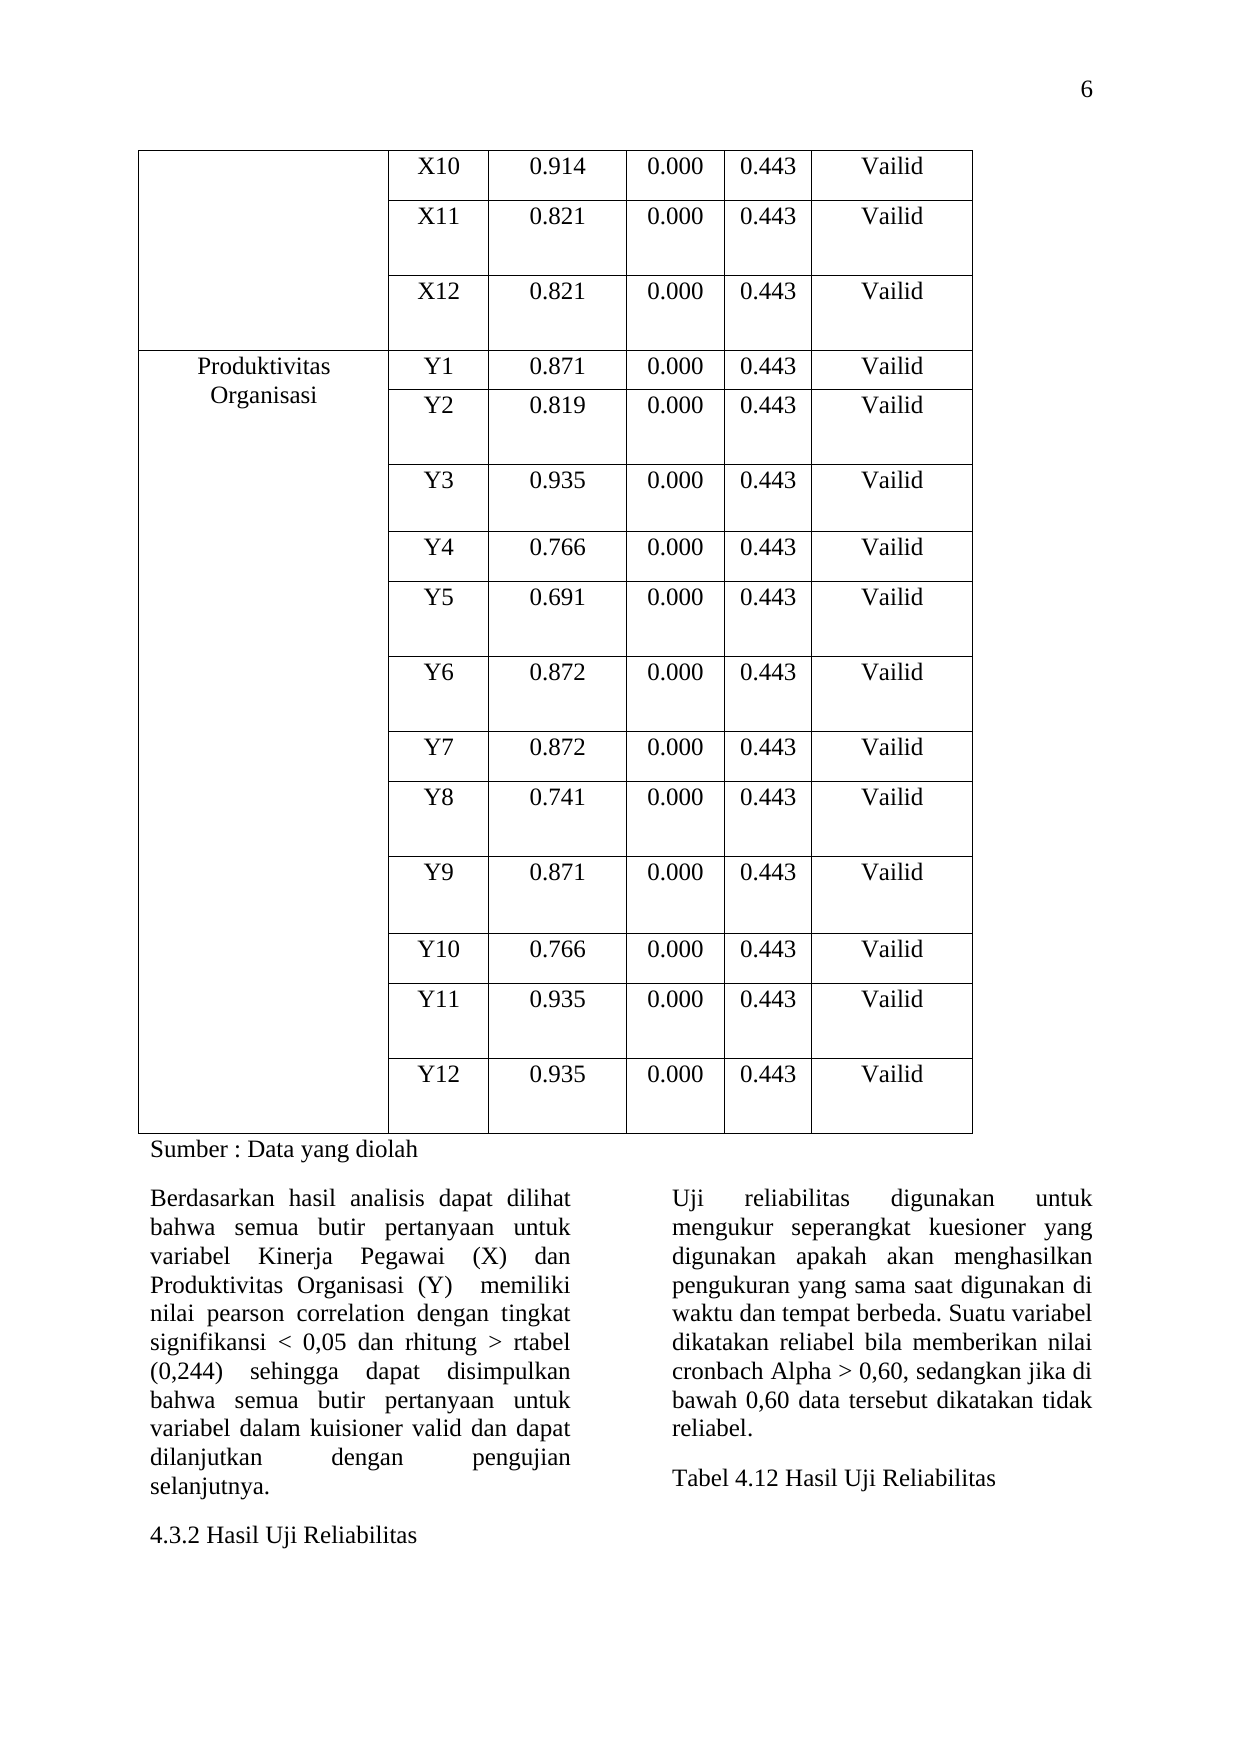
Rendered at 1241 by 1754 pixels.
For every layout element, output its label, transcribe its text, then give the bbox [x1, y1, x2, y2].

table_cell Vailid [812, 984, 972, 1058]
table_cell 0.821 [489, 201, 626, 275]
table_cell 0.000 [627, 465, 724, 531]
table_cell 0.000 [627, 657, 724, 731]
text Uji reliabilitas digunakan untuk mengukur seperangkat kuesioner yang digunakan apakah akan menghasilkan pengukuran yang sama saat digunakan di waktu dan tempat berbeda. Suatu variabel dikatakan reliabel bila memberikan nilai cronbach Alpha > 0,60, sedangkan jika di bawah 0,60 data tersebut dikatakan tidak reliabel. [672, 1183, 1093, 1442]
table_cell 0.000 [627, 390, 724, 464]
text Berdasarkan hasil analisis dapat dilihat bahwa semua butir pertanyaan untuk variabel Kinerja Pegawai (X) dan Produktivitas Organisasi (Y) memiliki nilai pearson correlation dengan tingkat signifikansi < 0,05 dan rhitung > rtabel (0,244) sehingga dapat disimpulkan bahwa semua butir pertanyaan untuk variabel dalam kuisioner valid dan dapat dilanjutkan dengan pengujian selanjutnya. [150, 1183, 571, 1500]
table_cell 0.872 [489, 732, 626, 781]
table_cell 0.443 [725, 351, 811, 389]
table_cell 0.443 [725, 1059, 811, 1133]
table_cell 0.443 [725, 782, 811, 856]
table_cell Vailid [812, 465, 972, 531]
table_cell 0.000 [627, 582, 724, 656]
table_cell 0.443 [725, 732, 811, 781]
text 4.3.2 Hasil Uji Reliabilitas [150, 1521, 571, 1549]
table_cell Y6 [389, 657, 488, 731]
table_cell 0.443 [725, 276, 811, 350]
table_cell 0.443 [725, 984, 811, 1058]
table_cell Vailid [812, 857, 972, 933]
table_cell Vailid [812, 390, 972, 464]
table_cell 0.000 [627, 532, 724, 581]
table_cell Y9 [389, 857, 488, 933]
table_cell 0.819 [489, 390, 626, 464]
table_cell 0.000 [627, 151, 724, 200]
text Tabel 4.12 Hasil Uji Reliabilitas [672, 1463, 1093, 1492]
table_cell 0.443 [725, 390, 811, 464]
table_cell 0.000 [627, 984, 724, 1058]
table_cell Y11 [389, 984, 488, 1058]
table_cell Vailid [812, 201, 972, 275]
table_cell 0.935 [489, 465, 626, 531]
table_cell Y8 [389, 782, 488, 856]
table_cell Y7 [389, 732, 488, 781]
table_cell 0.935 [489, 1059, 626, 1133]
table_cell Vailid [812, 351, 972, 389]
table_cell Y4 [389, 532, 488, 581]
table_cell Vailid [812, 532, 972, 581]
table_cell Vailid [812, 732, 972, 781]
table_cell X12 [389, 276, 488, 350]
table_cell Vailid [812, 934, 972, 983]
table_cell 0.000 [627, 351, 724, 389]
table_cell 0.821 [489, 276, 626, 350]
table_cell 0.766 [489, 934, 626, 983]
table_cell 0.691 [489, 582, 626, 656]
table_cell Y3 [389, 465, 488, 531]
table_cell 0.000 [627, 934, 724, 983]
table_cell 0.000 [627, 276, 724, 350]
table_cell Vailid [812, 582, 972, 656]
table_cell Vailid [812, 782, 972, 856]
table_cell Vailid [812, 1059, 972, 1133]
table_cell 0.443 [725, 532, 811, 581]
table_cell Y1 [389, 351, 488, 389]
table_cell 0.000 [627, 732, 724, 781]
table_cell 0.871 [489, 351, 626, 389]
table_cell 0.935 [489, 984, 626, 1058]
table_cell Y10 [389, 934, 488, 983]
table_cell 0.741 [489, 782, 626, 856]
table_cell Vailid [812, 276, 972, 350]
table_cell 0.872 [489, 657, 626, 731]
table_cell 0.871 [489, 857, 626, 933]
table_cell 0.000 [627, 857, 724, 933]
table_cell Produktivitas Organisasi [139, 351, 388, 1133]
table_cell 0.443 [725, 151, 811, 200]
table_cell Vailid [812, 151, 972, 200]
table_cell 0.443 [725, 657, 811, 731]
table_cell X10 [389, 151, 488, 200]
table_cell 0.443 [725, 201, 811, 275]
table_cell Vailid [812, 657, 972, 731]
table_cell 0.443 [725, 857, 811, 933]
text Sumber : Data yang diolah [150, 1134, 1093, 1163]
table_cell 0.000 [627, 1059, 724, 1133]
table_cell 0.000 [627, 201, 724, 275]
table_cell X11 [389, 201, 488, 275]
table_cell 0.443 [725, 465, 811, 531]
table_cell Y12 [389, 1059, 488, 1133]
table_cell 0.914 [489, 151, 626, 200]
table_cell 0.766 [489, 532, 626, 581]
table_cell Y2 [389, 390, 488, 464]
table_cell 0.443 [725, 582, 811, 656]
table_cell 0.443 [725, 934, 811, 983]
table_cell 0.000 [627, 782, 724, 856]
table_cell Y5 [389, 582, 488, 656]
